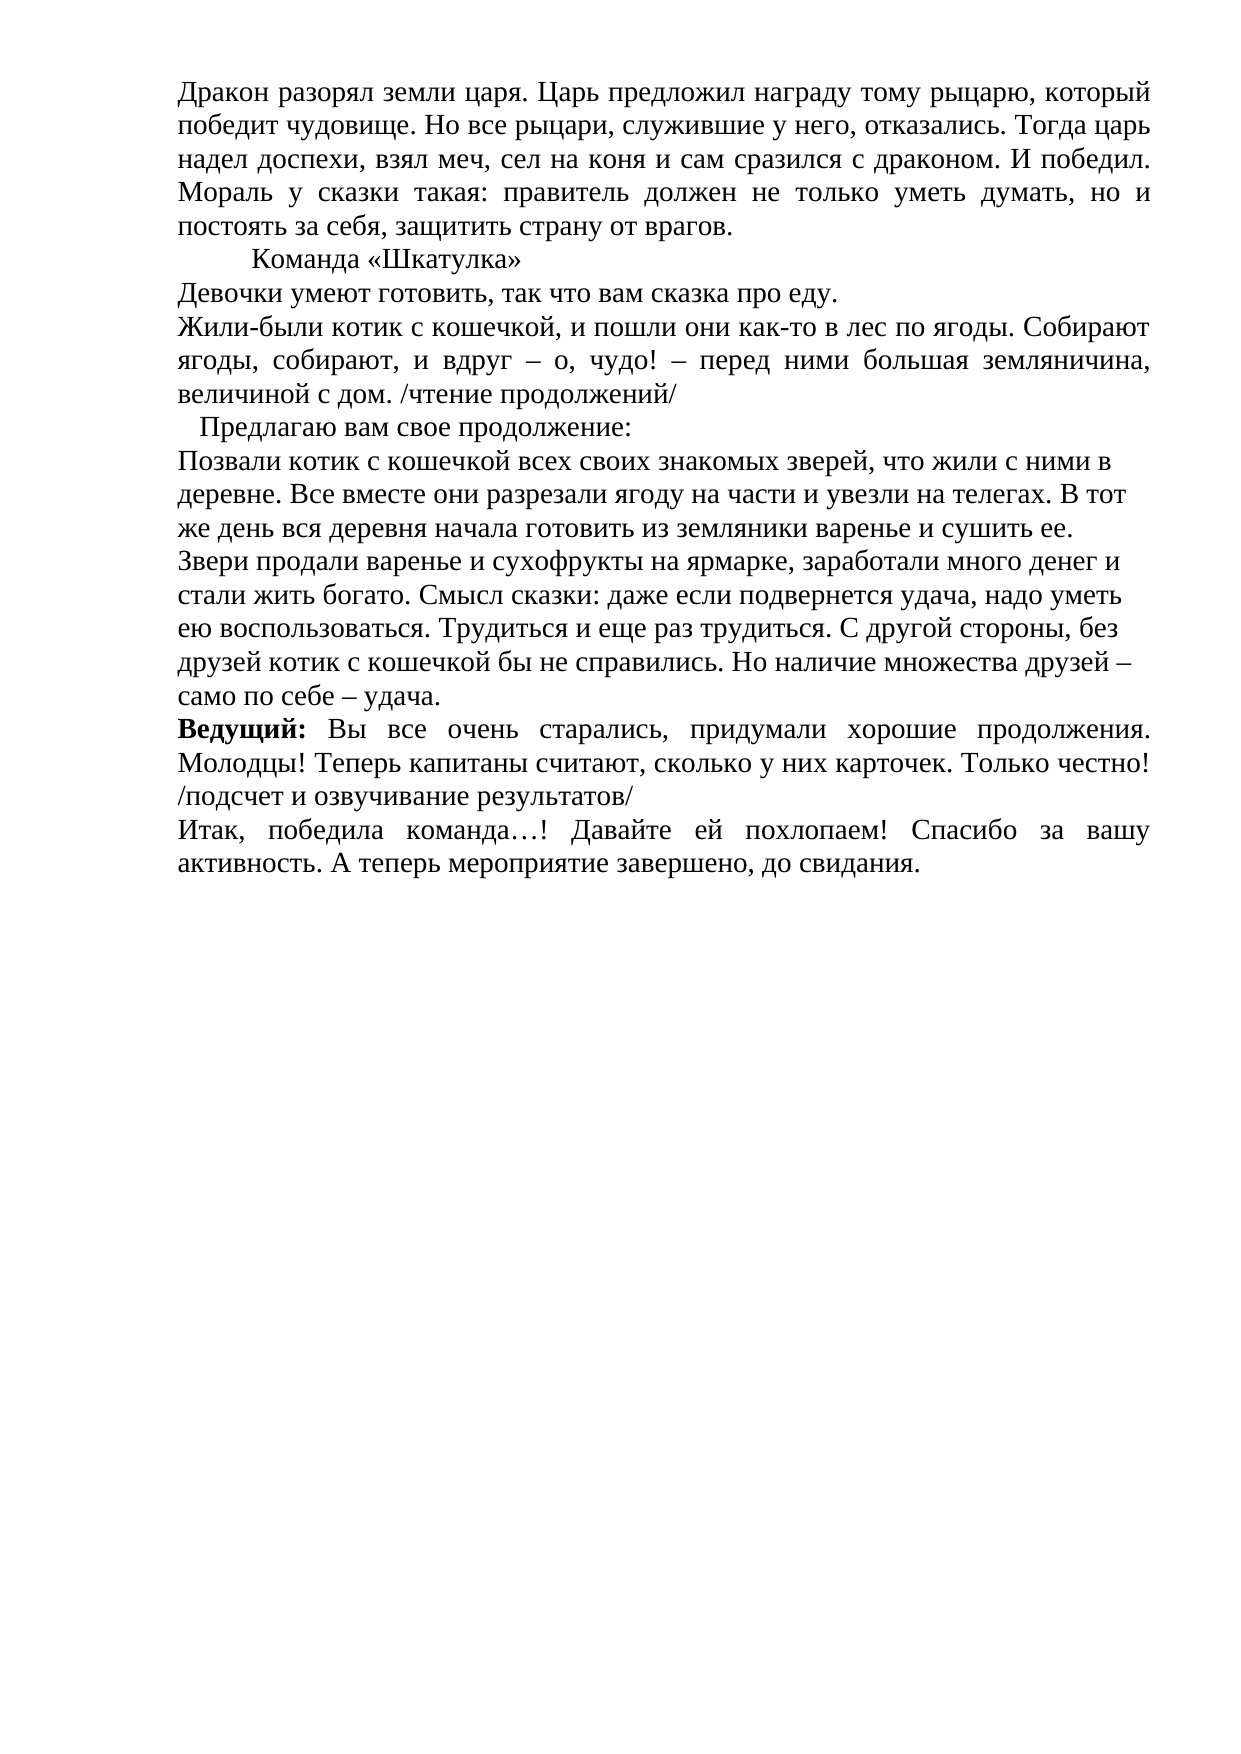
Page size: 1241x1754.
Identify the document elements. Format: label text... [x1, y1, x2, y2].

text Девочки умеют готовить, так что вам сказка про еду. [177, 275, 1152, 309]
text Дракон разорял земли царя. Царь предложил награду тому рыцарю, который победит чудовище. Но все рыцари, служившие у него, отказались. Тогда царь надел доспехи, взял меч, сел на коня и сам сразился с драконом. И победил. Мораль у сказки такая: правитель должен не только уметь думать, но и постоять за себя, защитить страну от врагов. [177, 74, 1152, 242]
text Итак, победила команда…! Давайте ей похлопаем! Спасибо за вашу активность. А теперь мероприятие завершено, до свидания. [177, 812, 1152, 879]
text Предлагаю вам свое продолжение: [177, 409, 1152, 443]
text Жили-были котик с кошечкой, и пошли они как-то в лес по ягоды. Собирают ягоды, собирают, и вдруг – о, чудо! – перед ними большая земляничина, величиной с дом. /чтение продолжений/ [177, 309, 1152, 409]
text Позвали котик с кошечкой всех своих знакомых зверей, что жили с ними в деревне. Все вместе они разрезали ягоду на части и увезли на телегах. В тот же день вся деревня начала готовить из земляники варенье и сушить ее. Звери продали варенье и сухофрукты на ярмарке, заработали много денег и стали жить богато. Смысл сказки: даже если подвернется удача, надо уметь ею воспользоваться. Трудиться и еще раз трудиться. С другой стороны, без друзей котик с кошечкой бы не справились. Но наличие множества друзей – само по себе – удача. [177, 443, 1152, 711]
text Команда «Шкатулка» [251, 242, 1152, 275]
text Ведущий: Вы все очень старались, придумали хорошие продолжения. Молодцы! Теперь капитаны считают, сколько у них карточек. Только честно! /подсчет и озвучивание результатов/ [177, 711, 1152, 812]
